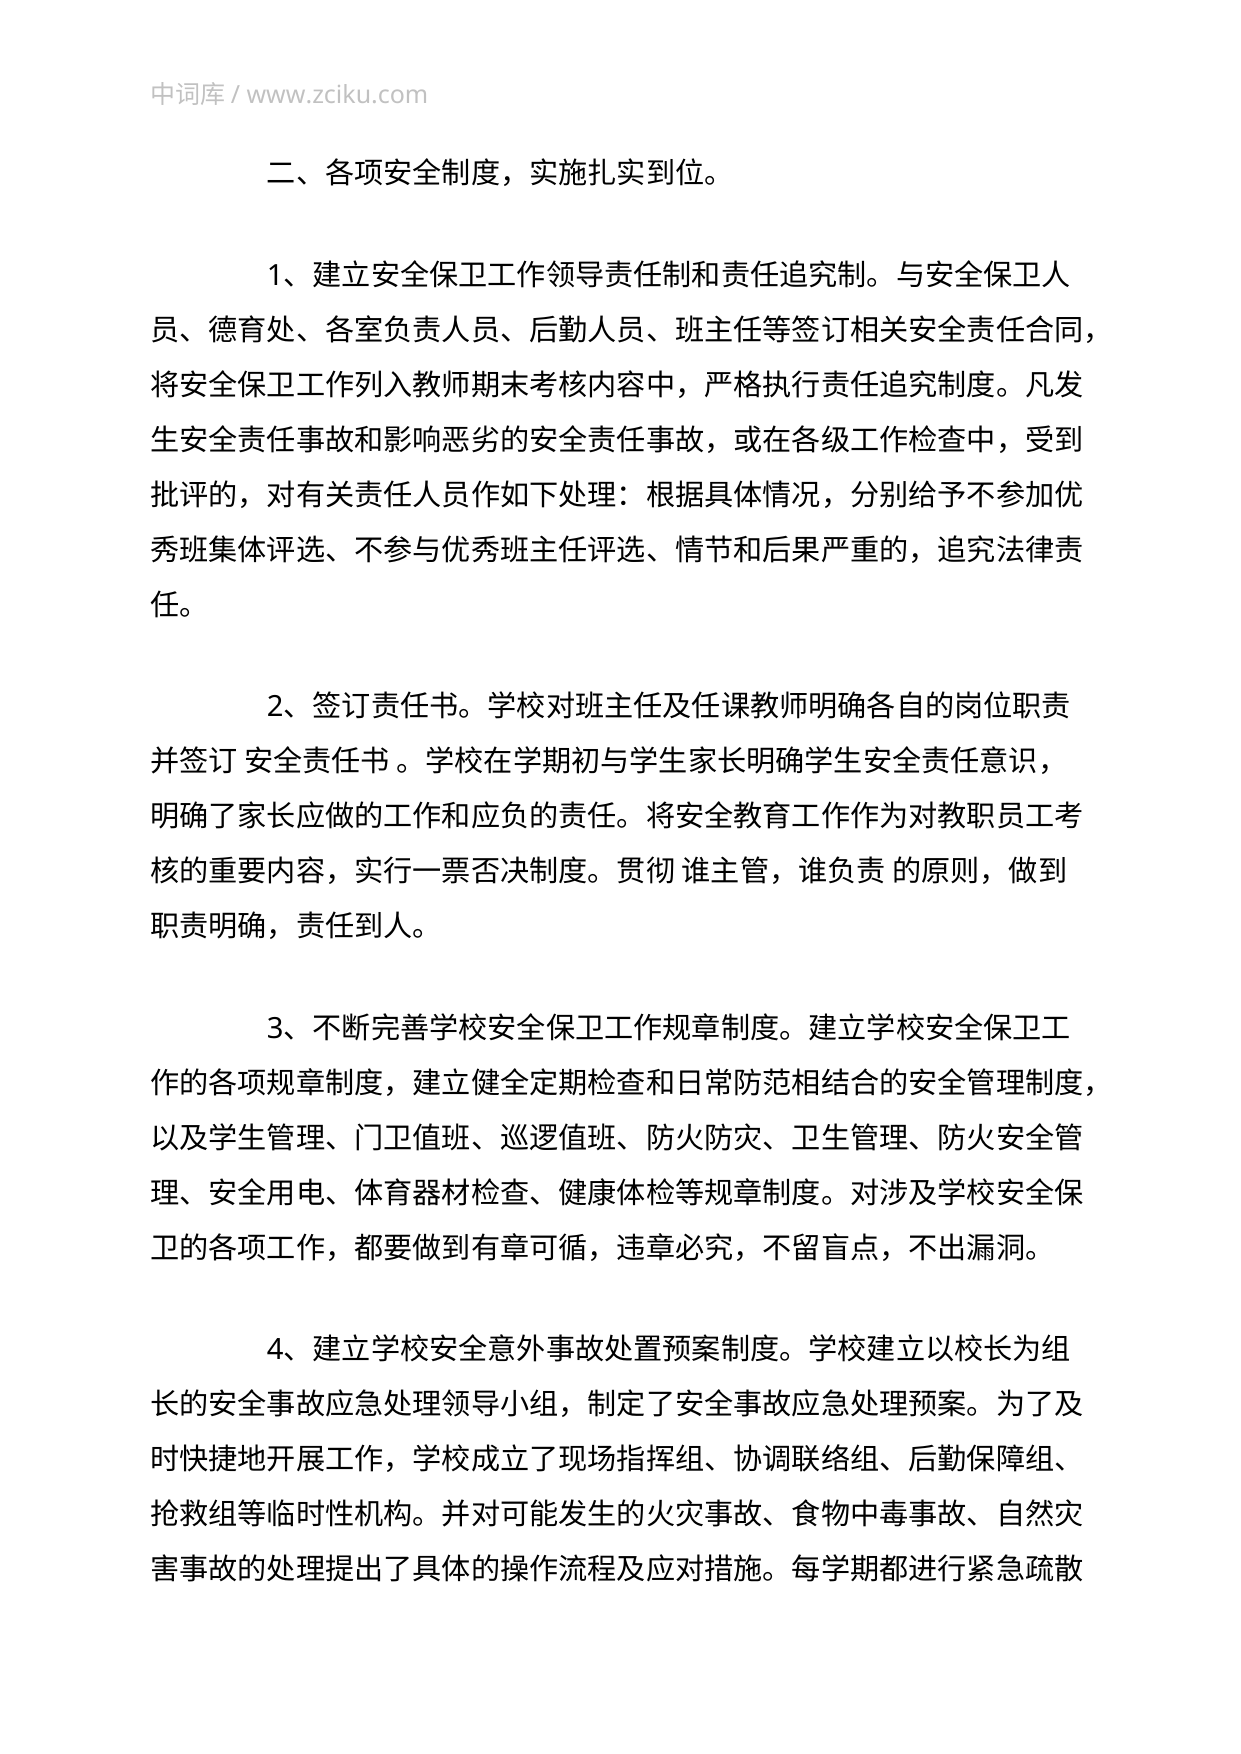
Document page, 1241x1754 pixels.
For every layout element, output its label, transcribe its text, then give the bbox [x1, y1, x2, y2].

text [150, 1326, 1090, 1588]
text 3、不断完善学校安全保卫工作规章制度。建立学校安全保卫工作的各项规章制度，建立健全定期检查和日常防范相结合的安全管理制度，以及学生管理、门卫值班、巡逻值班、防火防灾、卫生管理、防火安全管理、安全用电、体育器材检查、健康体检等规章制度。对涉及学校安全保卫的各项工作，都要做到有章可循，违章必究，不留盲点，不出漏洞。 [150, 1004, 1090, 1266]
text 1、建立安全保卫工作领导责任制和责任追究制。与安全保卫人员、德育处、各室负责人员、后勤人员、班主任等签订相关安全责任合同，将安全保卫工作列入教师期末考核内容中，严格执行责任追究制度。凡发生安全责任事故和影响恶劣的安全责任事故，或在各级工作检查中，受到批评的，对有关责任人员作如下处理：根据具体情况，分别给予不参加优秀班集体评选、不参与优秀班主任评选、情节和后果严重的，追究法律责任。 [150, 252, 1090, 623]
text 二、各项安全制度，实施扎实到位。 [150, 150, 1090, 192]
text 2、签订责任书。学校对班主任及任课教师明确各自的岗位职责并签订 安全责任书 。学校在学期初与学生家长明确学生安全责任意识，明确了家长应做的工作和应负的责任。将安全教育工作作为对教职员工考核的重要内容，实行一票否决制度。贯彻 谁主管，谁负责 的原则，做到职责明确，责任到人。 [150, 683, 1090, 945]
